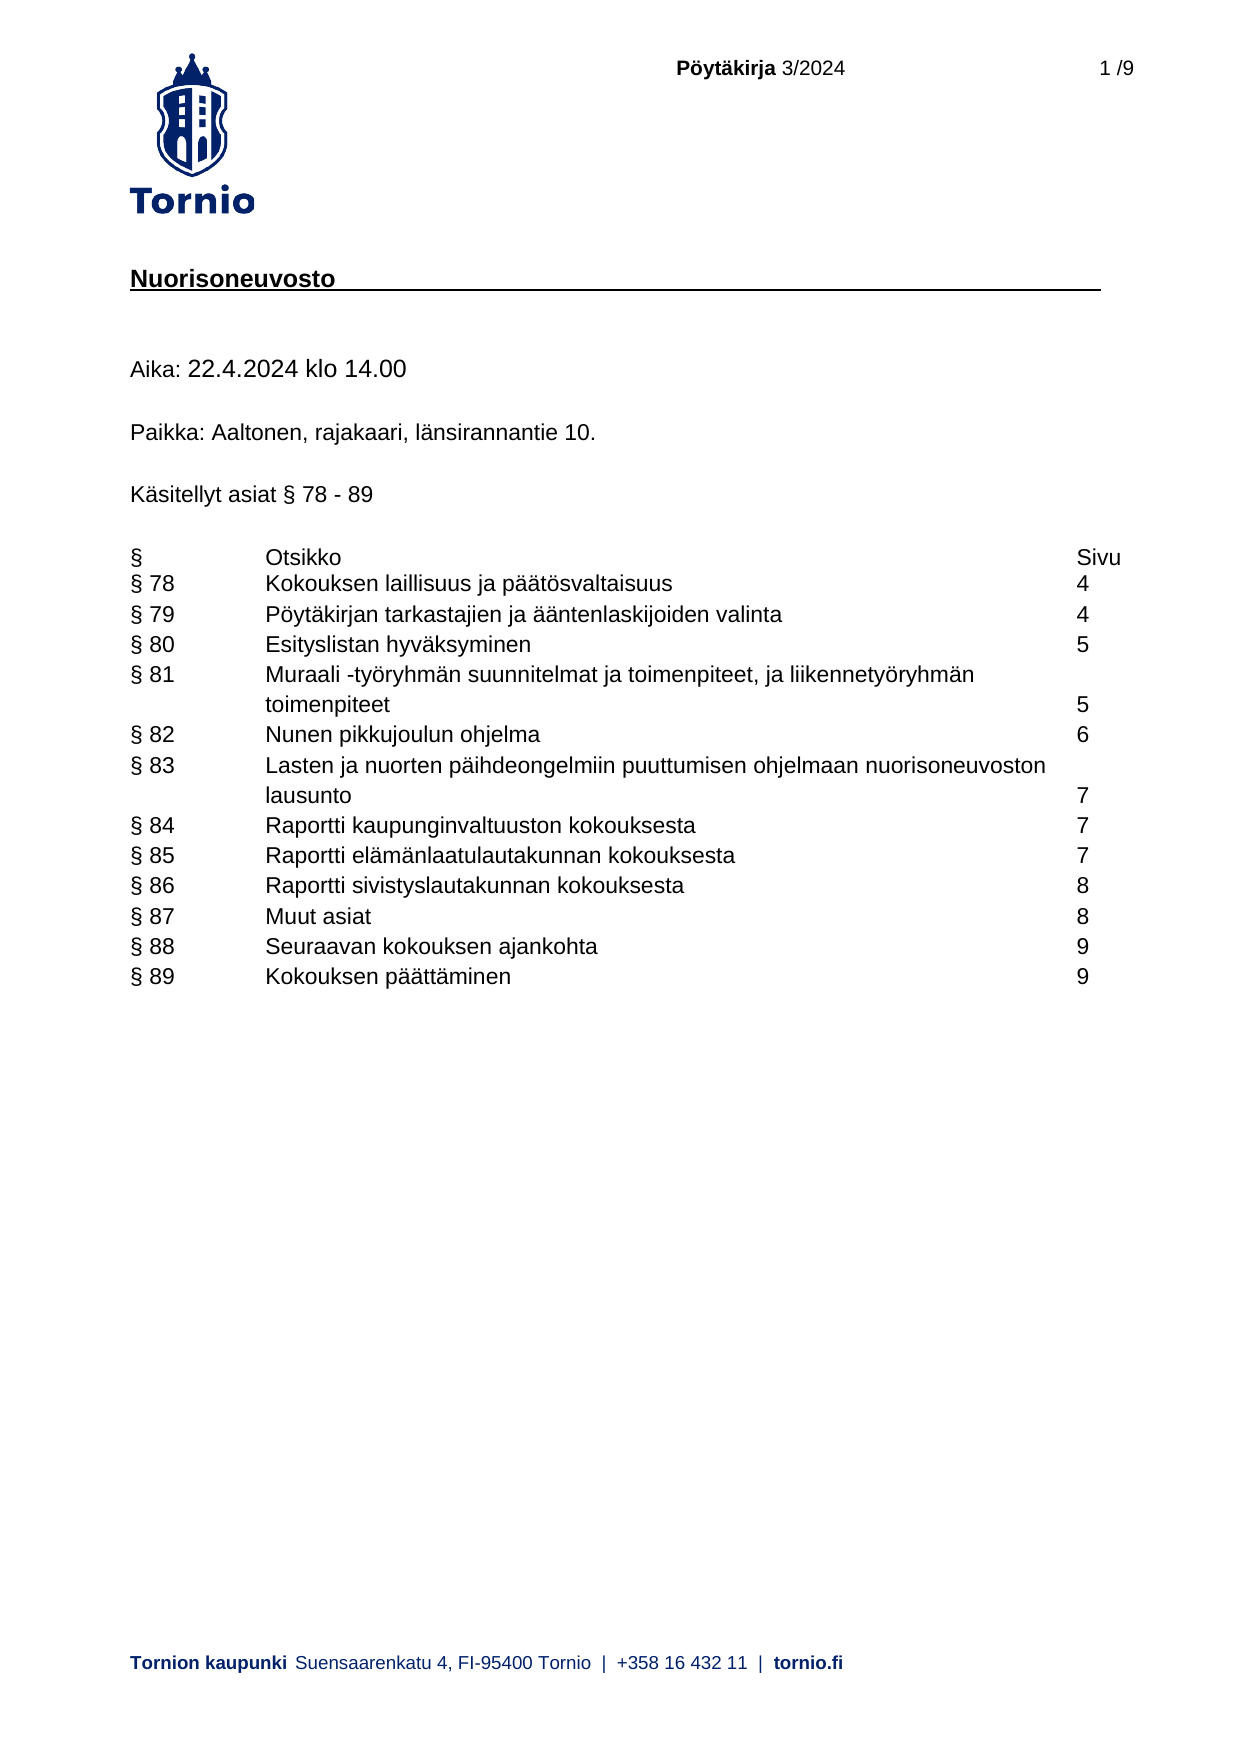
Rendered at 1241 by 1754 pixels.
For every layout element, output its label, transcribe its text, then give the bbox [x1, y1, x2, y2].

subtitle Nuorisoneuvosto_______________________________________________________ [130, 260, 1152, 327]
text § 80 Esityslistan hyväksyminen 5 [130, 631, 1152, 657]
picture [129, 53, 255, 214]
text Paikka: Aaltonen, rajakaari, länsirannantie 10. [130, 414, 1152, 445]
text § 81 Muraali -työryhmän suunnitelmat ja toimenpiteet, ja liikennetyöryhmän [130, 661, 1152, 687]
text § 89 Kokouksen päättäminen 9 [130, 963, 1152, 989]
text toimenpiteet 5 [265, 691, 1152, 717]
text § 85 Raportti elämänlaatulautakunnan kokouksesta 7 [130, 842, 1152, 868]
text § 78 Kokouksen laillisuus ja päätösvaltaisuus 4 [130, 570, 1152, 597]
text Aika: 22.4.2024 klo 14.00 [130, 352, 1152, 383]
text § 87 Muut asiat 8 [130, 903, 1152, 929]
text Käsitellyt asiat § 78 - 89 [130, 477, 1152, 508]
text § 86 Raportti sivistyslautakunnan kokouksesta 8 [130, 872, 1152, 899]
text § Otsikko Sivu [130, 539, 1152, 570]
text § 79 Pöytäkirjan tarkastajien ja ääntenlaskijoiden valinta 4 [130, 601, 1152, 627]
text § 84 Raportti kaupunginvaltuuston kokouksesta 7 [130, 812, 1152, 838]
text § 88 Seuraavan kokouksen ajankohta 9 [130, 933, 1152, 959]
text lausunto 7 [130, 782, 1152, 808]
text § 82 Nunen pikkujoulun ohjelma 6 [130, 721, 1152, 748]
text § 83 Lasten ja nuorten päihdeongelmiin puuttumisen ohjelmaan nuorisoneuvoston [130, 752, 1152, 778]
